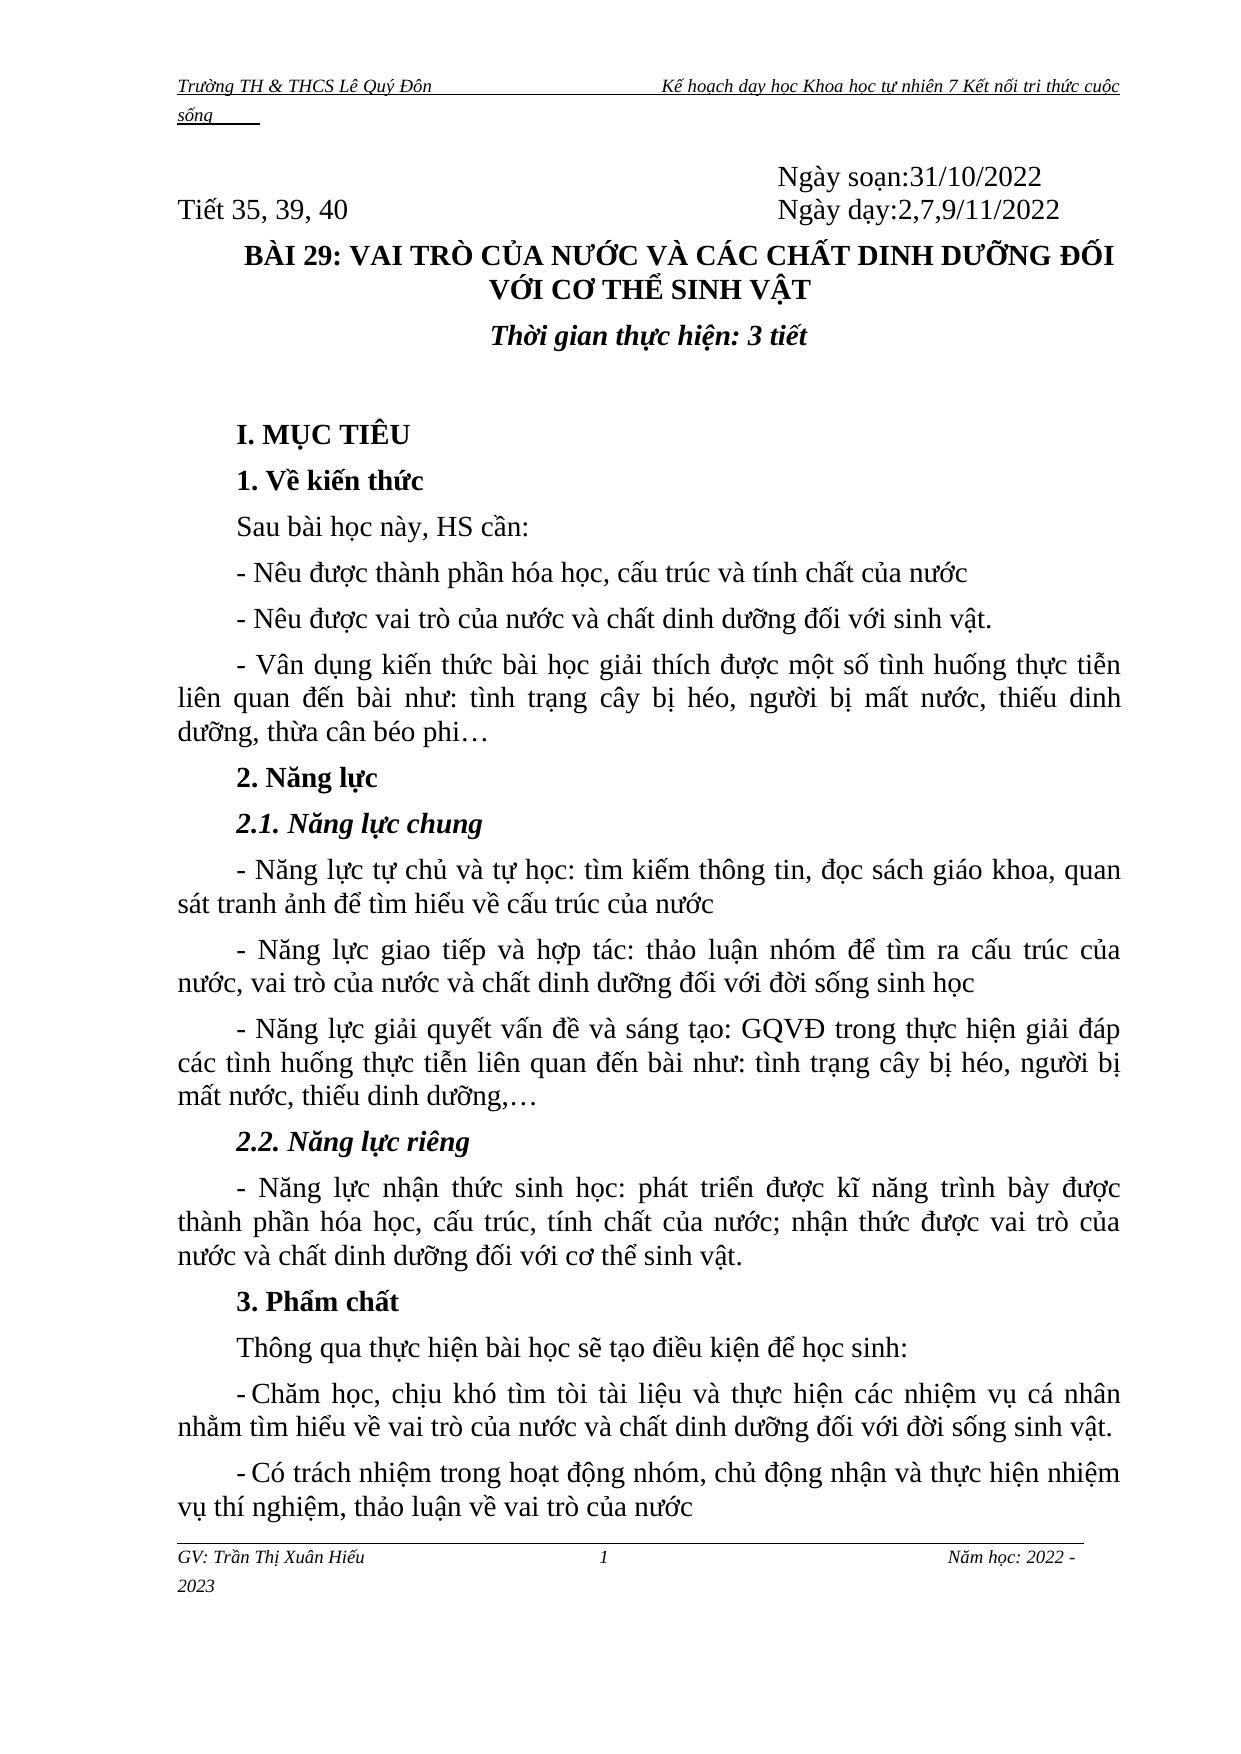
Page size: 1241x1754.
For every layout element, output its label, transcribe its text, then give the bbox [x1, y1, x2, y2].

text I. MỤC TIÊU [177, 417, 1122, 450]
text Ngày soạn:31/10/2022 [702, 159, 1122, 192]
text - Năng lực nhận thức sinh học: phát triển được kĩ năng trình bày được thành phần hóa học, cấu trúc, tính chất của nước; nhận thức được vai trò của nước và chất dinh dưỡng đối với cơ thể sinh vật. [177, 1171, 1122, 1271]
text 2.1. Năng lực chung [177, 806, 1122, 840]
text 1. Về kiến thức [177, 463, 1122, 496]
text Thông qua thực hiện bài học sẽ tạo điều kiện để học sinh: [177, 1330, 1122, 1363]
list Chăm học, chịu khó tìm tòi tài liệu và thực hiện các nhiệm vụ cá nhân nhằm tìm hiểu về vai trò của nước và chất dinh dưỡng đối với đời sống sinh vật. [177, 1376, 1122, 1443]
text Thời gian thực hiện: 3 tiết [177, 318, 1122, 352]
text 2.2. Năng lực riêng [177, 1124, 1122, 1158]
text Tiết 35, 39, 40 Ngày dạy:2,7,9/11/2022 [177, 192, 1122, 226]
text BÀI 29: VAI TRÒ CỦA NƯỚC VÀ CÁC CHẤT DINH DƯỠNG ĐỐI VỚI CƠ THỂ SINH VẬT [177, 238, 1122, 306]
text - Năng lực giải quyết vấn đề và sáng tạo: GQVĐ trong thực hiện giải đáp các tình huống thực tiễn liên quan đến bài như: tình trạng cây bị héo, người bị mất nước, thiếu dinh dưỡng,… [177, 1011, 1122, 1112]
text - Năng lực tự chủ và tự học: tìm kiếm thông tin, đọc sách giáo khoa, quan sát tranh ảnh để tìm hiểu về cấu trúc của nước [177, 852, 1122, 919]
text - Năng lực giao tiếp và hợp tác: thảo luận nhóm để tìm ra cấu trúc của nước, vai trò của nước và chất dinh dưỡng đối với đời sống sinh học [177, 932, 1122, 999]
text Sau bài học này, HS cần: [177, 509, 1122, 542]
text - Vân dụng kiến thức bài học giải thích được một số tình huống thực tiễn liên quan đến bài như: tình trạng cây bị héo, người bị mất nước, thiếu dinh dưỡng, thừa cân béo phi… [177, 647, 1122, 748]
text 2. Năng lực [177, 760, 1122, 794]
list Có trách nhiệm trong hoạt động nhóm, chủ động nhận và thực hiện nhiệm vụ thí nghiệm, thảo luận về vai trò của nước [177, 1455, 1122, 1522]
text - Nêu được thành phần hóa học, cấu trúc và tính chất của nước [177, 555, 1122, 588]
text - Nêu được vai trò của nước và chất dinh dưỡng đối với sinh vật. [177, 601, 1122, 634]
text 3. Phẩm chất [177, 1284, 1122, 1317]
